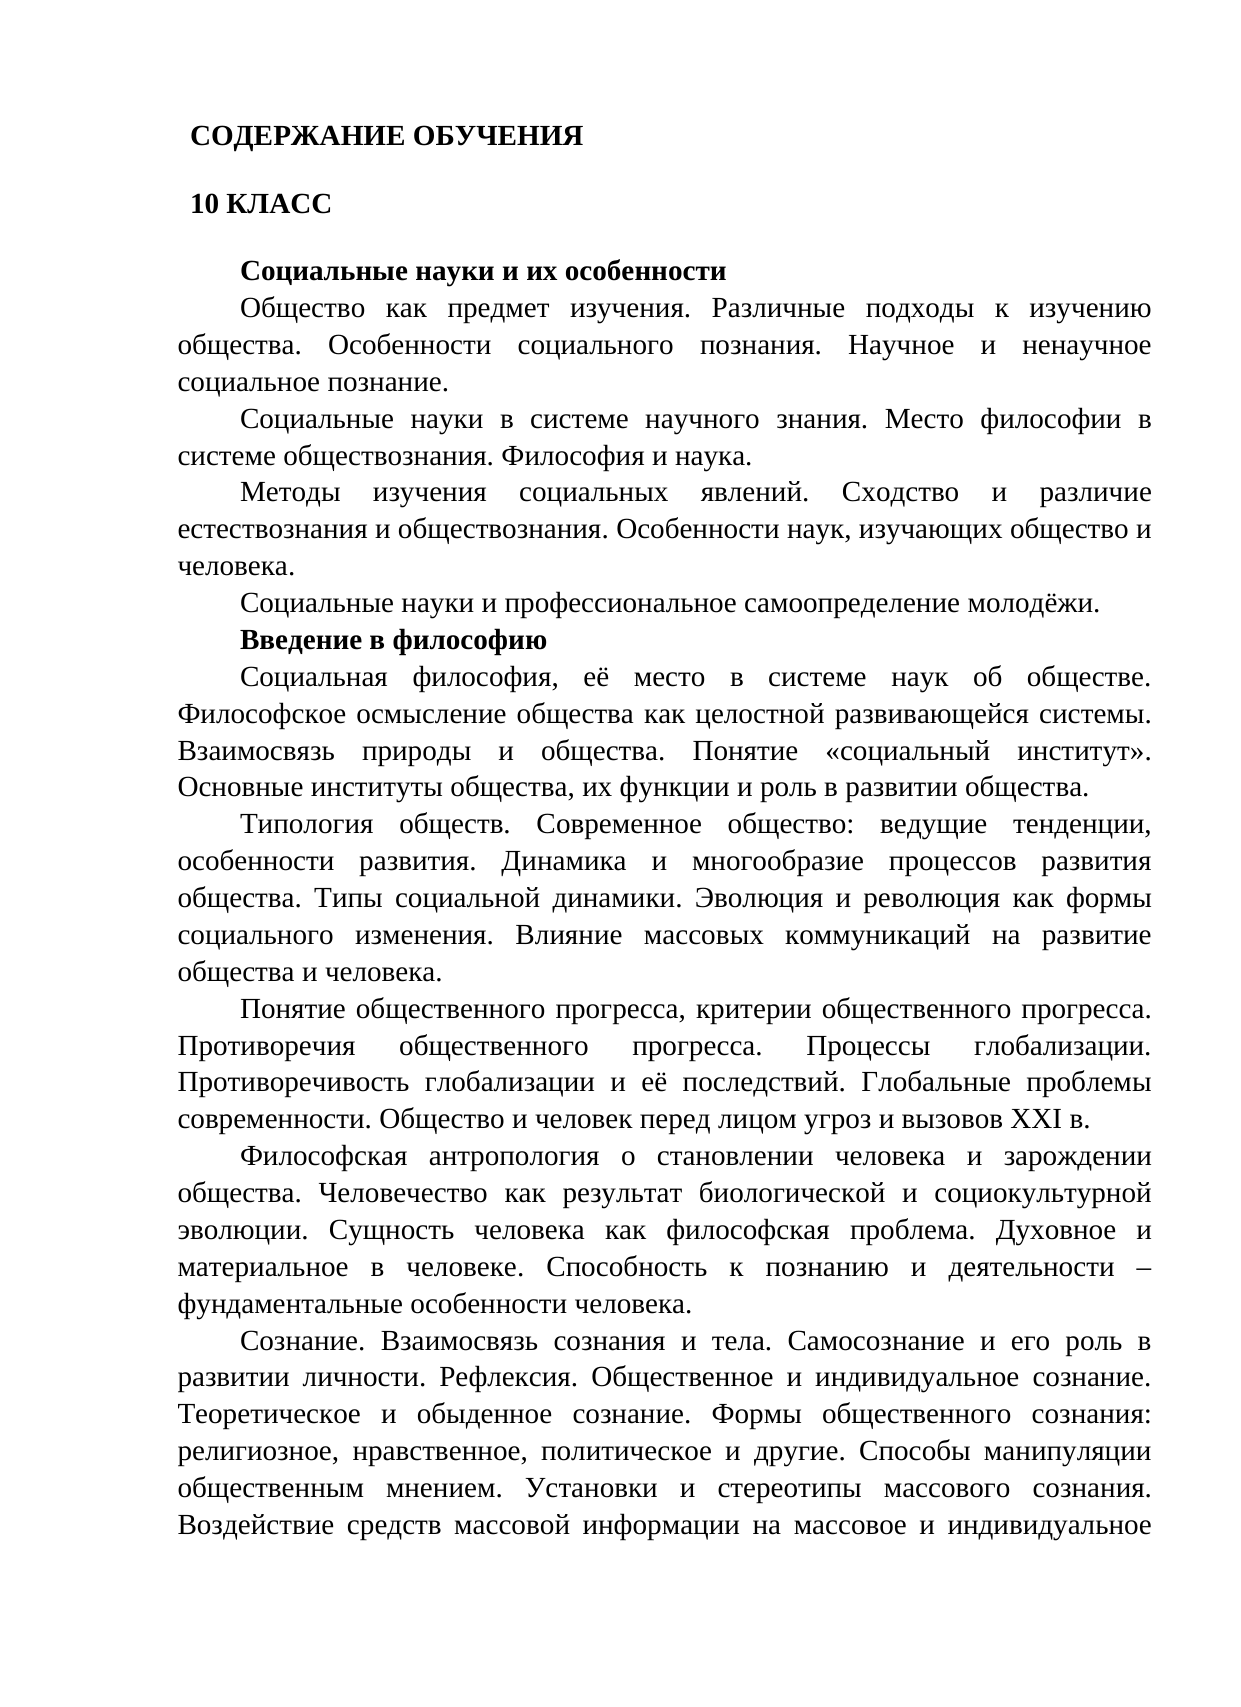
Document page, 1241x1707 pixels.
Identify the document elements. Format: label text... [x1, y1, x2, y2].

text Введение в философию [177, 622, 1152, 656]
text Социальные науки в системе научного знания. Место философии в системе обществознания. Философия и наука. [177, 401, 1152, 471]
text Философская антропология о становлении человека и зарождении общества. Человечество как результат биологической и социокультурной эволюции. Сущность человека как философская проблема. Духовное и материальное в человеке. Способность к познанию и деятельности – фундаментальные особенности человека. [177, 1138, 1152, 1319]
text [177, 1323, 1152, 1541]
text Понятие общественного прогресса, критерии общественного прогресса. Противоречия общественного прогресса. Процессы глобализации. Противоречивость глобализации и её последствий. Глобальные проблемы современности. Общество и человек перед лицом угроз и вызовов XXI в. [177, 991, 1152, 1135]
text Социальные науки и их особенности [177, 253, 1152, 287]
text Типология обществ. Современное общество: ведущие тенденции, особенности развития. Динамика и многообразие процессов развития общества. Типы социальной динамики. Эволюция и революция как формы социального изменения. Влияние массовых коммуникаций на развитие общества и человека. [177, 806, 1152, 987]
text 10 КЛАСС [190, 186, 1152, 219]
text Общество как предмет изучения. Различные подходы к изучению общества. Особенности социального познания. Научное и ненаучное социальное познание. [177, 290, 1152, 397]
text Социальная философия, её место в системе наук об обществе. Философское осмысление общества как целостной развивающейся системы. Взаимосвязь природы и общества. Понятие «социальный институт». Основные институты общества, их функции и роль в развитии общества. [177, 659, 1152, 803]
text Социальные науки и профессиональное самоопределение молодёжи. [177, 585, 1152, 619]
text Методы изучения социальных явлений. Сходство и различие естествознания и обществознания. Особенности наук, изучающих общество и человека. [177, 474, 1152, 582]
text СОДЕРЖАНИЕ ОБУЧЕНИЯ [190, 118, 1152, 152]
